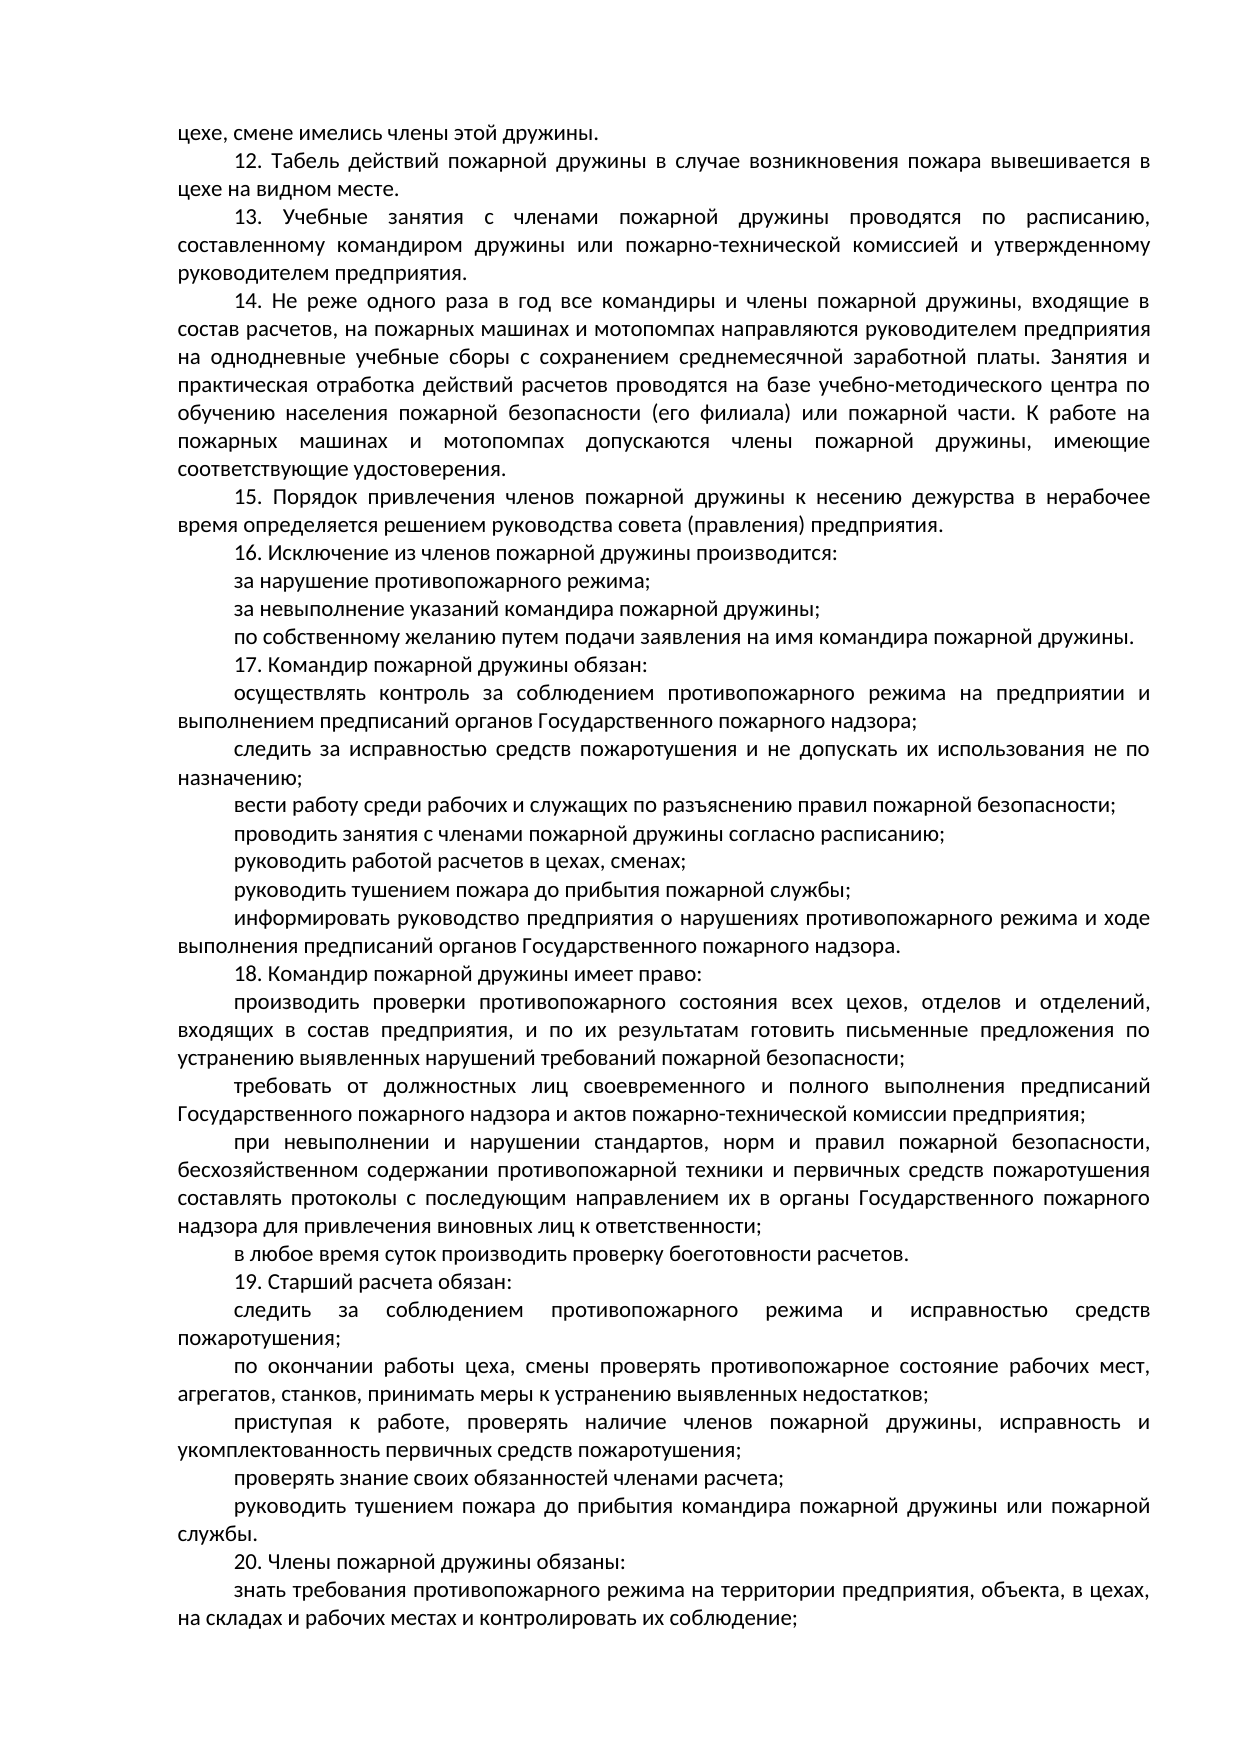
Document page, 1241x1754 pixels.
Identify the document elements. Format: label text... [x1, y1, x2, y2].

text требовать от должностных лиц своевременного и полного выполнения предписаний Государственного пожарного надзора и актов пожарно-технической комиссии предприятия; [177, 1071, 1152, 1127]
text 20. Члены пожарной дружины обязаны: [177, 1547, 1152, 1575]
text проверять знание своих обязанностей членами расчета; [177, 1463, 1152, 1491]
text руководить тушением пожара до прибытия командира пожарной дружины или пожарной службы. [177, 1491, 1152, 1547]
text руководить работой расчетов в цехах, сменах; [177, 847, 1152, 875]
text 15. Порядок привлечения членов пожарной дружины к несению дежурства в нерабочее время определяется решением руководства совета (правления) предприятия. [177, 482, 1152, 538]
text 18. Командир пожарной дружины имеет право: [177, 959, 1152, 987]
text 17. Командир пожарной дружины обязан: [177, 651, 1152, 678]
text проводить занятия с членами пожарной дружины согласно расписанию; [177, 819, 1152, 847]
text следить за соблюдением противопожарного режима и исправностью средств пожаротушения; [177, 1295, 1152, 1351]
text следить за исправностью средств пожаротушения и не допускать их использования не по назначению; [177, 734, 1152, 791]
text 14. Не реже одного раза в год все командиры и члены пожарной дружины, входящие в состав расчетов, на пожарных машинах и мотопомпах направляются руководителем предприятия на однодневные учебные сборы с сохранением среднемесячной заработной платы. Занятия и практическая отработка действий расчетов проводятся на базе учебно-методического центра по обучению населения пожарной безопасности (его филиала) или пожарной части. К работе на пожарных машинах и мотопомпах допускаются члены пожарной дружины, имеющие соответствующие удостоверения. [177, 286, 1152, 482]
text производить проверки противопожарного состояния всех цехов, отделов и отделений, входящих в состав предприятия, и по их результатам готовить письменные предложения по устранению выявленных нарушений требований пожарной безопасности; [177, 987, 1152, 1071]
text за нарушение противопожарного режима; [177, 566, 1152, 594]
text информировать руководство предприятия о нарушениях противопожарного режима и ходе выполнения предписаний органов Государственного пожарного надзора. [177, 903, 1152, 959]
text руководить тушением пожара до прибытия пожарной службы; [177, 875, 1152, 903]
text при невыполнении и нарушении стандартов, норм и правил пожарной безопасности, бесхозяйственном содержании противопожарной техники и первичных средств пожаротушения составлять протоколы с последующим направлением их в органы Государственного пожарного надзора для привлечения виновных лиц к ответственности; [177, 1127, 1152, 1239]
text за невыполнение указаний командира пожарной дружины; [177, 594, 1152, 622]
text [177, 118, 1152, 146]
text вести работу среди рабочих и служащих по разъяснению правил пожарной безопасности; [177, 791, 1152, 819]
text по собственному желанию путем подачи заявления на имя командира пожарной дружины. [177, 622, 1152, 651]
text осуществлять контроль за соблюдением противопожарного режима на предприятии и выполнением предписаний органов Государственного пожарного надзора; [177, 678, 1152, 734]
text в любое время суток производить проверку боеготовности расчетов. [177, 1239, 1152, 1267]
text 13. Учебные занятия с членами пожарной дружины проводятся по расписанию, составленному командиром дружины или пожарно-технической комиссией и утвержденному руководителем предприятия. [177, 202, 1152, 286]
text 16. Исключение из членов пожарной дружины производится: [177, 538, 1152, 566]
text приступая к работе, проверять наличие членов пожарной дружины, исправность и укомплектованность первичных средств пожаротушения; [177, 1407, 1152, 1463]
text 19. Старший расчета обязан: [177, 1267, 1152, 1295]
text знать требования противопожарного режима на территории предприятия, объекта, в цехах, на складах и рабочих местах и контролировать их соблюдение; [177, 1575, 1152, 1631]
text 12. Табель действий пожарной дружины в случае возникновения пожара вывешивается в цехе на видном месте. [177, 146, 1152, 202]
text по окончании работы цеха, смены проверять противопожарное состояние рабочих мест, агрегатов, станков, принимать меры к устранению выявленных недостатков; [177, 1351, 1152, 1407]
